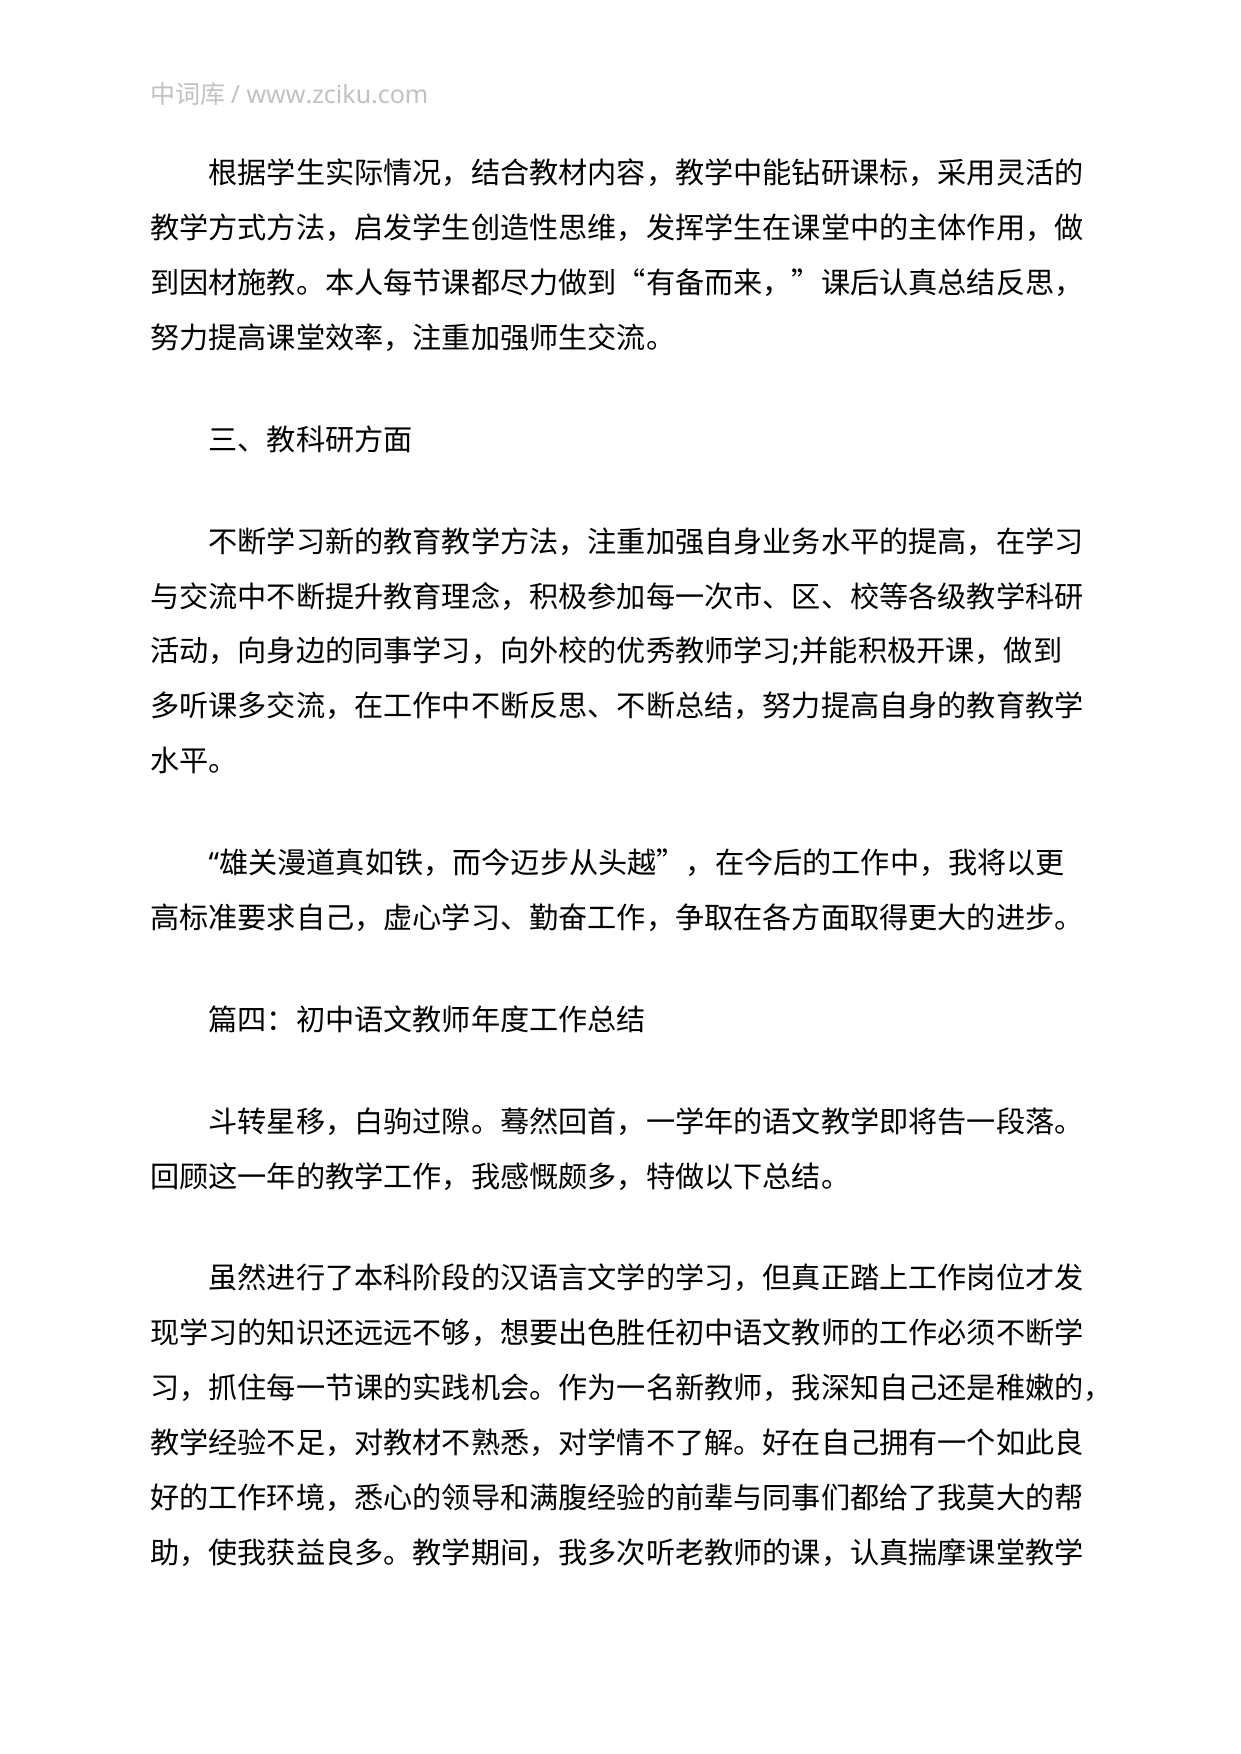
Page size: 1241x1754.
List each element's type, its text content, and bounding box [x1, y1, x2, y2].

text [150, 1255, 1090, 1572]
text 不断学习新的教育教学方法，注重加强自身业务水平的提高，在学习与交流中不断提升教育理念，积极参加每一次市、区、校等各级教学科研活动，向身边的同事学习，向外校的优秀教师学习;并能积极开课，做到多听课多交流，在工作中不断反思、不断总结，努力提高自身的教育教学水平。 [150, 518, 1090, 780]
text “雄关漫道真如铁，而今迈步从头越”，在今后的工作中，我将以更高标准要求自己，虚心学习、勤奋工作，争取在各方面取得更大的进步。 [150, 840, 1090, 937]
text 三、教科研方面 [150, 416, 1090, 459]
text 斗转星移，白驹过隙。蓦然回首，一学年的语文教学即将告一段落。回顾这一年的教学工作，我感慨颇多，特做以下总结。 [150, 1098, 1090, 1195]
text 根据学生实际情况，结合教材内容，教学中能钻研课标，采用灵活的教学方式方法，启发学生创造性思维，发挥学生在课堂中的主体作用，做到因材施教。本人每节课都尽力做到“有备而来，”课后认真总结反思，努力提高课堂效率，注重加强师生交流。 [150, 150, 1090, 357]
text 篇四：初中语文教师年度工作总结 [150, 996, 1090, 1039]
